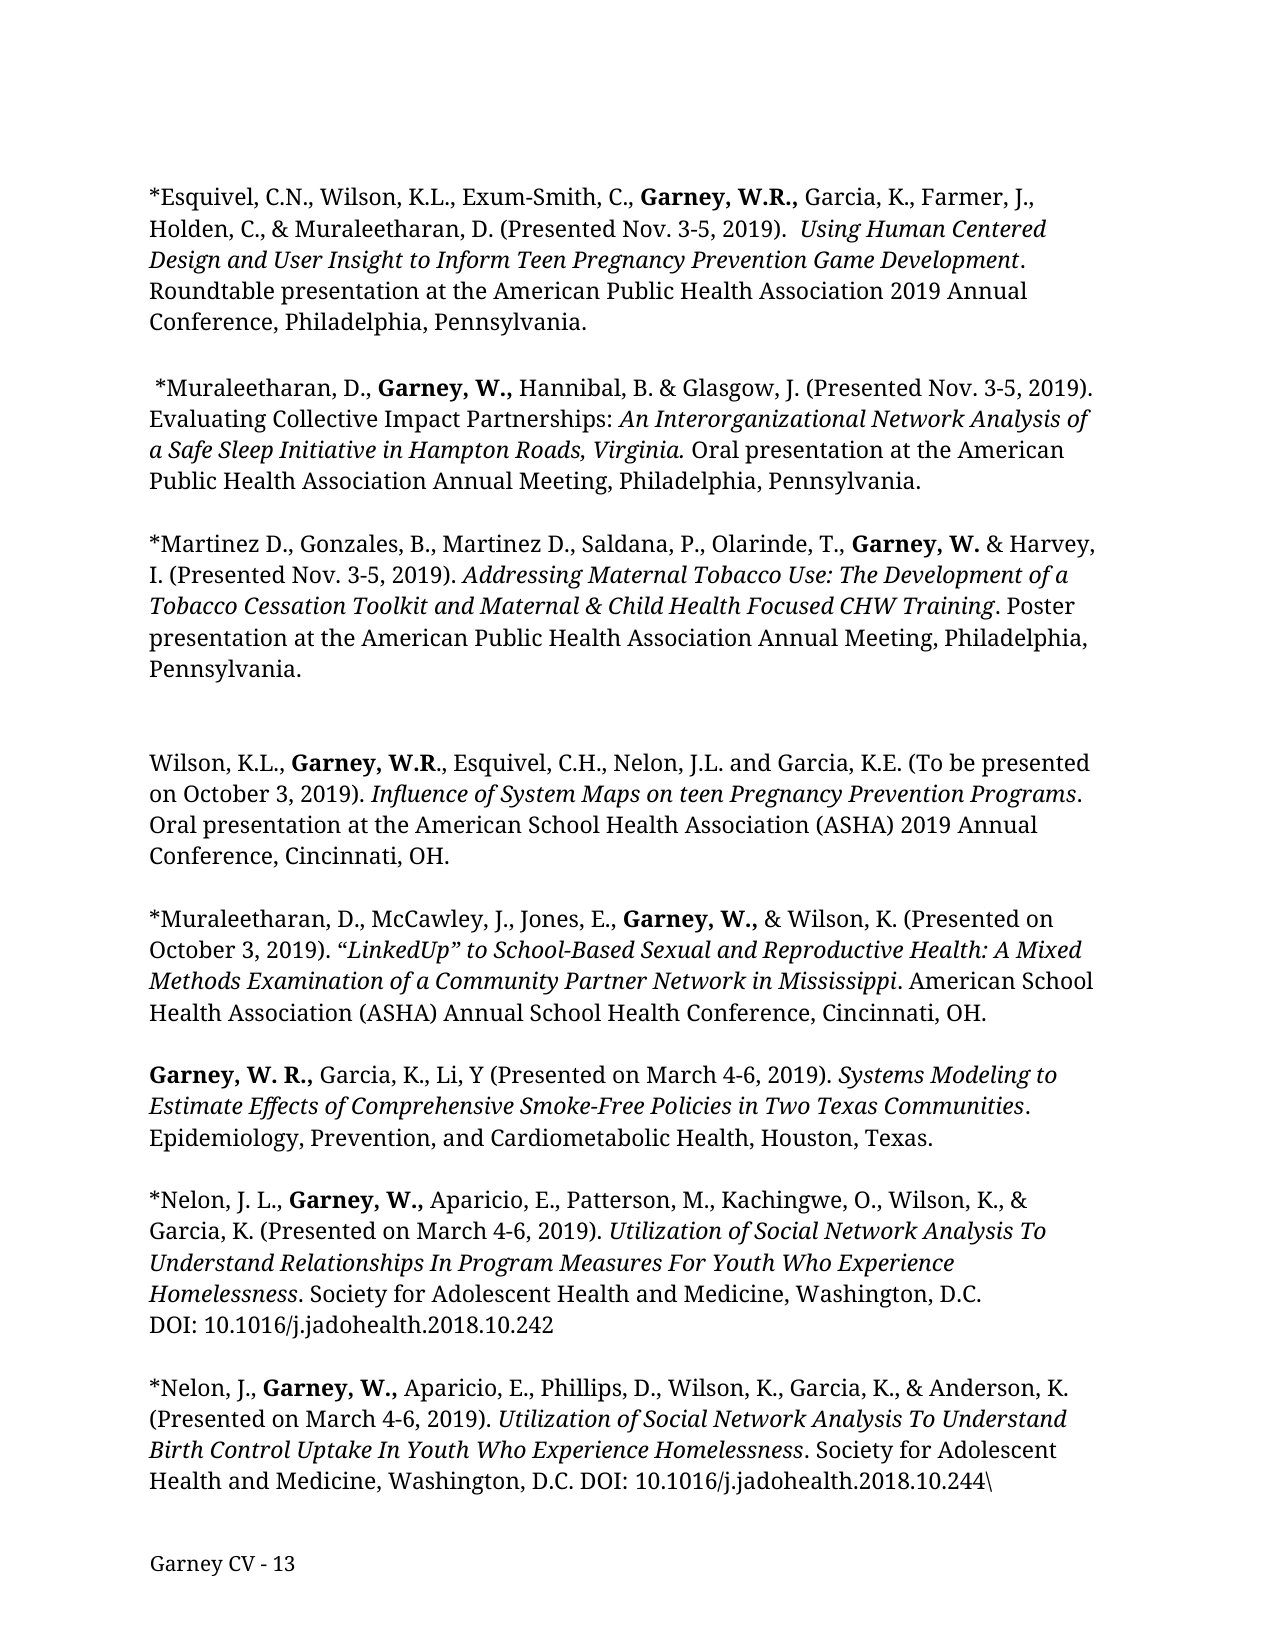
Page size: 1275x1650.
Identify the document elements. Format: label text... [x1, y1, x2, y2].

subtitle Garney, W. R., Garcia, K., Li, Y (Presented on March 4-6, 2019). Systems Modeling to Estimate Effects of Comprehensive Smoke-Free Policies in Two Texas Communities. Epidemiology, Prevention, and Cardiometabolic Health, Houston, Texas. [149, 1059, 1096, 1153]
subtitle *Martinez D., Gonzales, B., Martinez D., Saldana, P., Olarinde, T., Garney, W. & Harvey, I. (Presented Nov. 3-5, 2019). Addressing Maternal Tobacco Use: The Development of a Tobacco Cessation Toolkit and Maternal & Child Health Focused CHW Training. Poster presentation at the American Public Health Association Annual Meeting, Philadelphia, Pennsylvania. [149, 528, 1096, 684]
subtitle *Muraleetharan, D., Garney, W., Hannibal, B. & Glasgow, J. (Presented Nov. 3-5, 2019). Evaluating Collective Impact Partnerships: An Interorganizational Network Analysis of a Safe Sleep Initiative in Hampton Roads, Virginia. Oral presentation at the American Public Health Association Annual Meeting, Philadelphia, Pennsylvania. [149, 372, 1096, 497]
subtitle *Esquivel, C.N., Wilson, K.L., Exum-Smith, C., Garney, W.R., Garcia, K., Farmer, J., Holden, C., & Muraleetharan, D. (Presented Nov. 3-5, 2019). Using Human Centered Design and User Insight to Inform Teen Pregnancy Prevention Game Development. Roundtable presentation at the American Public Health Association 2019 Annual Conference, Philadelphia, Pennsylvania. [149, 181, 1096, 337]
subtitle *Nelon, J. L., Garney, W., Aparicio, E., Patterson, M., Kachingwe, O., Wilson, K., & Garcia, K. (Presented on March 4-6, 2019). Utilization of Social Network Analysis To Understand Relationships In Program Measures For Youth Who Experience Homelessness. Society for Adolescent Health and Medicine, Washington, D.C. DOI: 10.1016/j.jadohealth.2018.10.242 [149, 1184, 1096, 1372]
subtitle *Nelon, J., Garney, W., Aparicio, E., Phillips, D., Wilson, K., Garcia, K., & Anderson, K. (Presented on March 4-6, 2019). Utilization of Social Network Analysis To Understand Birth Control Uptake In Youth Who Experience Homelessness. Society for Adolescent Health and Medicine, Washington, D.C. DOI: 10.1016/j.jadohealth.2018.10.244\ [149, 1372, 1096, 1497]
subtitle *Muraleetharan, D., McCawley, J., Jones, E., Garney, W., & Wilson, K. (Presented on October 3, 2019). “LinkedUp” to School-Based Sexual and Reproductive Health: A Mixed Methods Examination of a Community Partner Network in Mississippi. American School Health Association (ASHA) Annual School Health Conference, Cincinnati, OH. [149, 903, 1096, 1028]
subtitle Wilson, K.L., Garney, W.R., Esquivel, C.H., Nelon, J.L. and Garcia, K.E. (To be presented on October 3, 2019). Influence of System Maps on teen Pregnancy Prevention Programs. Oral presentation at the American School Health Association (ASHA) 2019 Annual Conference, Cincinnati, OH. [149, 747, 1096, 872]
